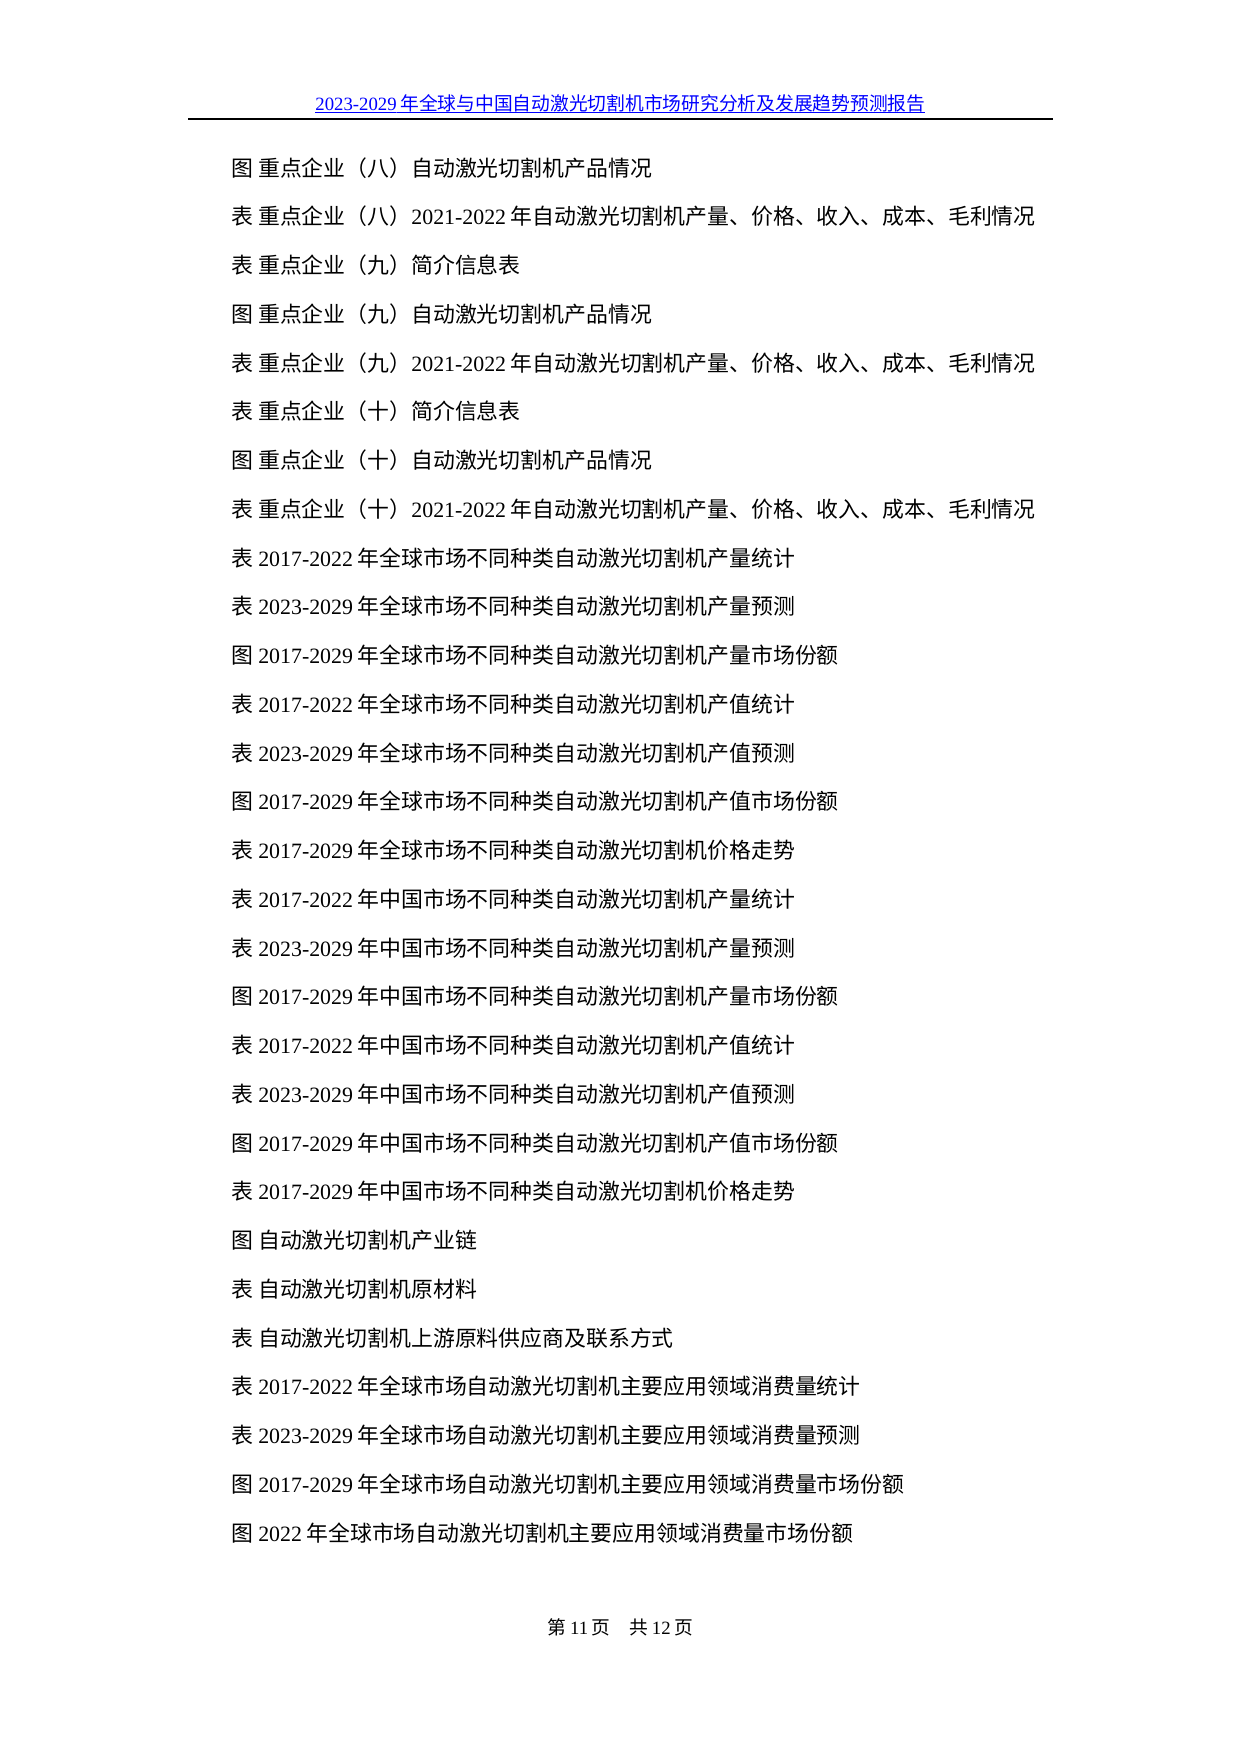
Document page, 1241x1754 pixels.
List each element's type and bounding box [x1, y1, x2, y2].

text [187, 150, 1053, 1548]
